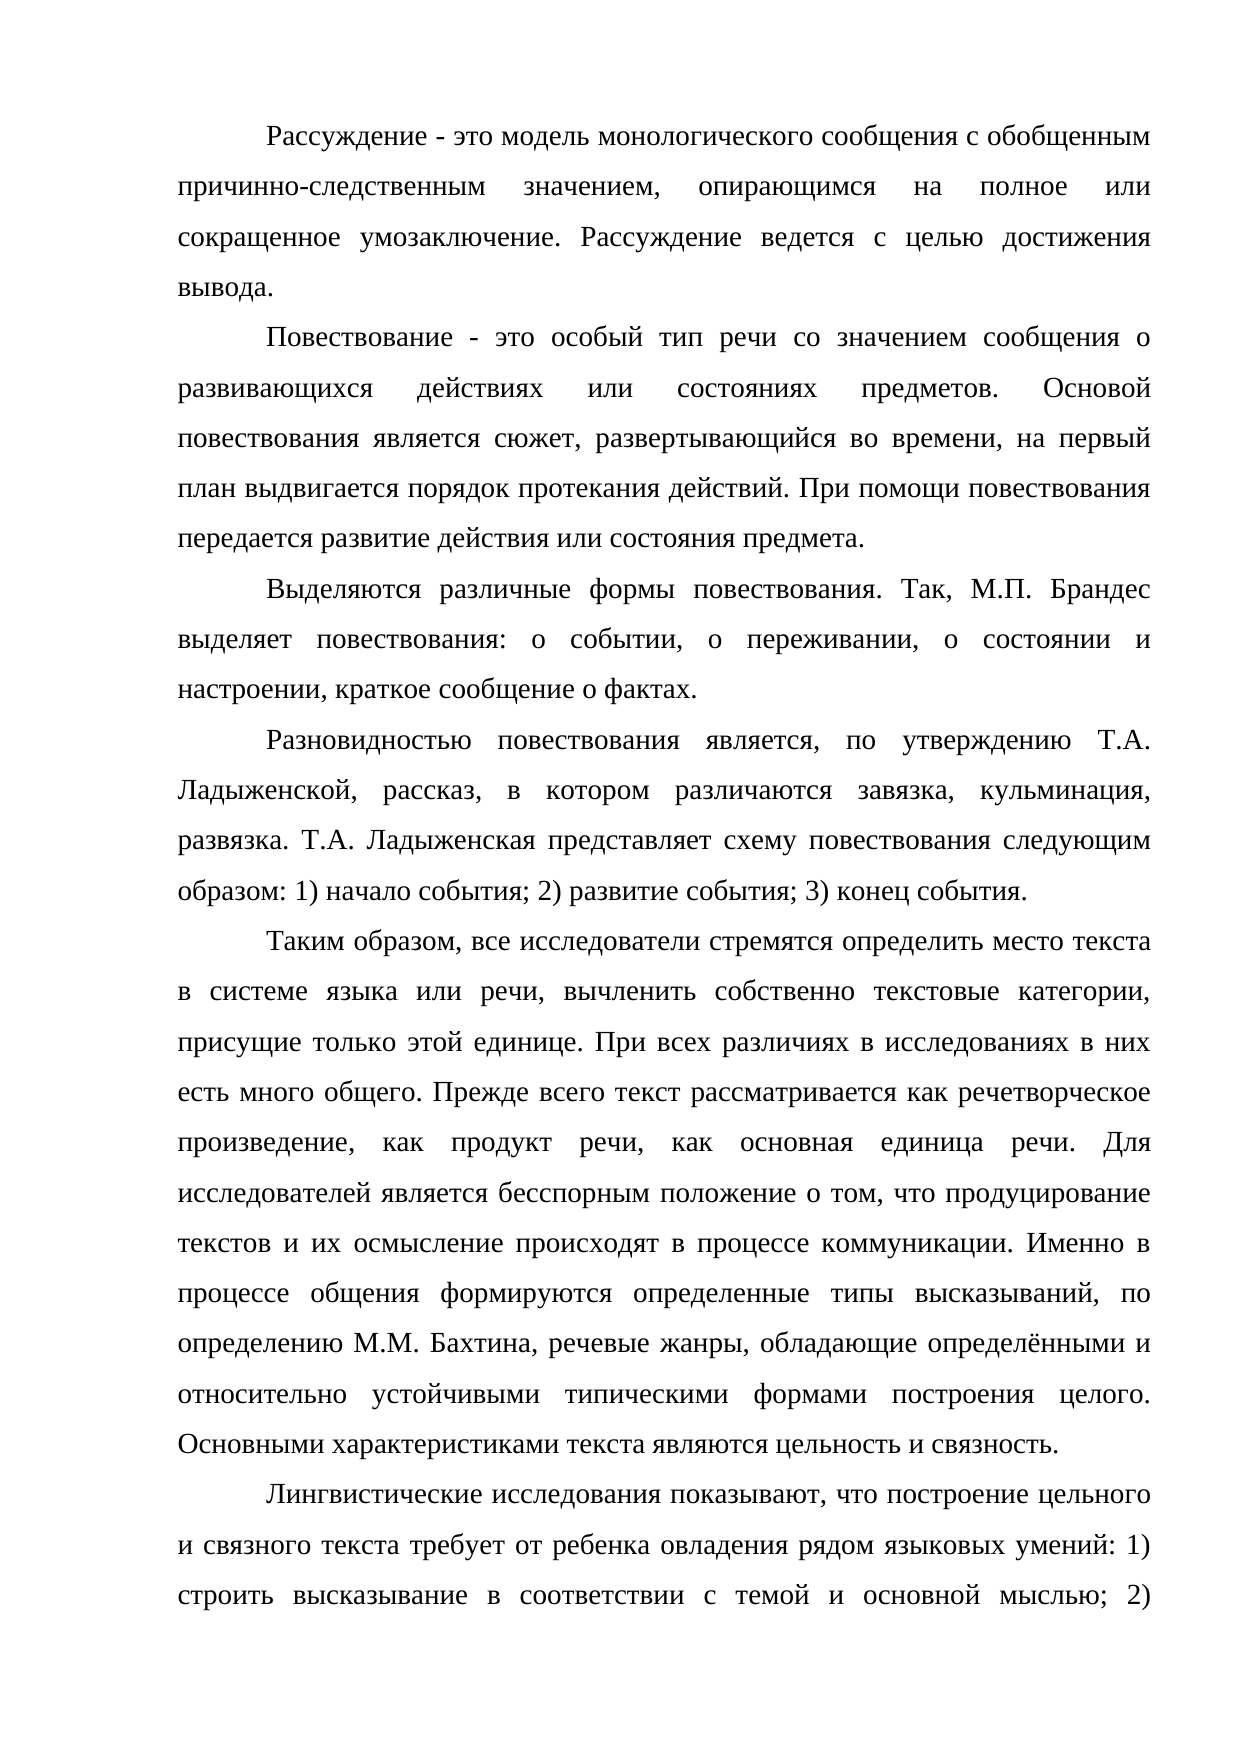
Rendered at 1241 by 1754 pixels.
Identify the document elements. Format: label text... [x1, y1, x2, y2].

text Разновидностью повествования является, по утверждению Т.А. Ладыженской, рассказ, в котором различаются завязка, кульминация, развязка. Т.А. Ладыженская представляет схему повествования следующим образом: 1) начало события; 2) развитие события; 3) конец события. [177, 722, 1152, 906]
text Выделяются различные формы повествования. Так, М.П. Брандес выделяет повествования: о событии, о переживании, о состоянии и настроении, краткое сообщение о фактах. [177, 571, 1152, 705]
text Повествование - это особый тип речи со значением сообщения о развивающихся действиях или состояниях предметов. Основой повествования является сюжет, развертывающийся во времени, на первый план выдвигается порядок протекания действий. При помощи повествования передается развитие действия или состояния предмета. [177, 319, 1152, 554]
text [177, 1477, 1152, 1611]
text Таким образом, все исследователи стремятся определить место текста в системе языка или речи, вычленить собственно текстовые категории, присущие только этой единице. При всех различиях в исследованиях в них есть много общего. Прежде всего текст рассматривается как речетворческое произведение, как продукт речи, как основная единица речи. Для исследователей является бесспорным положение о том, что продуцирование текстов и их осмысление происходят в процессе коммуникации. Именно в процессе общения формируются определенные типы высказываний, по определению М.М. Бахтина, речевые жанры, обладающие определёнными и относительно устойчивыми типическими формами построения целого. Основными характеристиками текста являются цельность и связность. [177, 923, 1152, 1460]
text Рассуждение - это модель монологического сообщения с обобщенным причинно-следственным значением, опирающимся на полное или сокращенное умозаключение. Рассуждение ведется с целью достижения вывода. [177, 118, 1152, 303]
